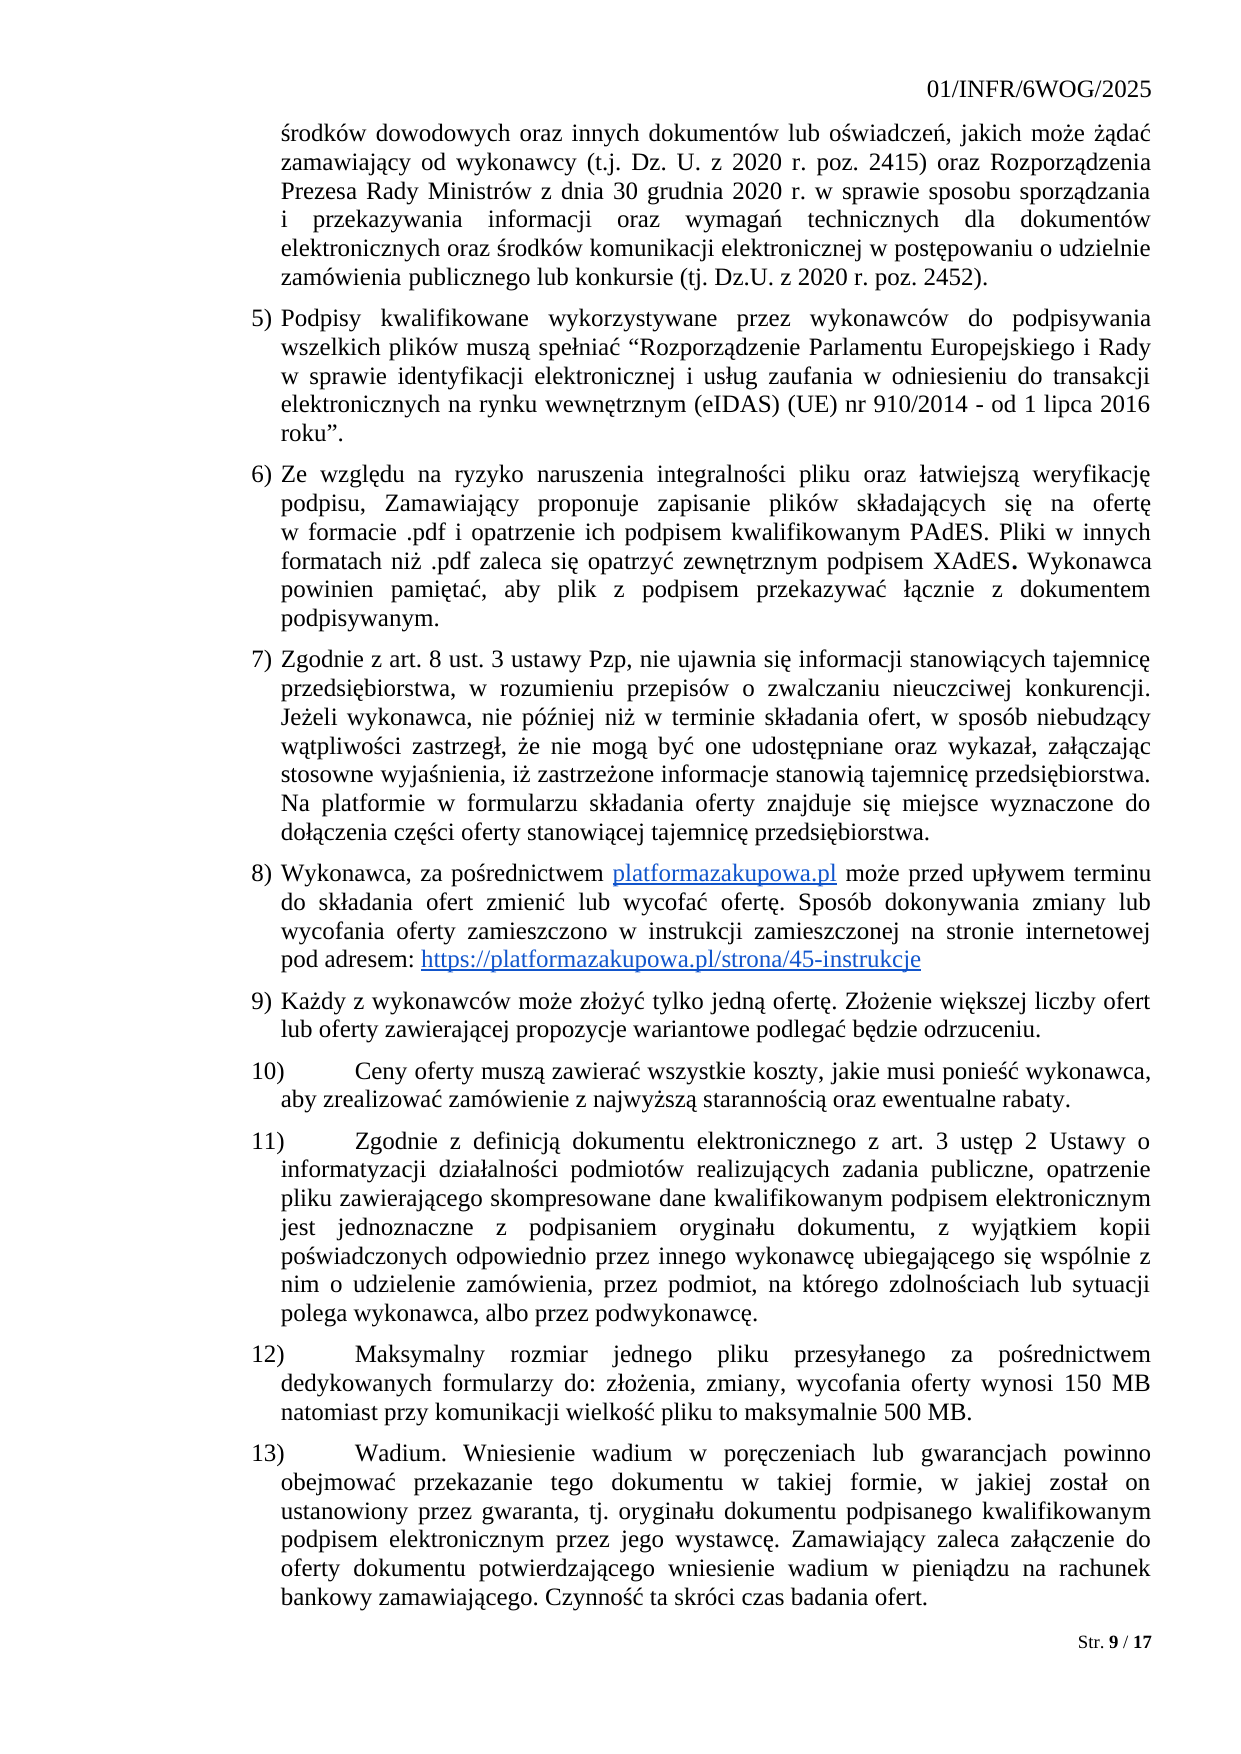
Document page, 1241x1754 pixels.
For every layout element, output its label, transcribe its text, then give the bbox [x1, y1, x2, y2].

list Ze względu na ryzyko naruszenia integralności pliku oraz łatwiejszą weryfikację podpisu, Zamawiający proponuje zapisanie plików składających się na ofertę w formacie .pdf i opatrzenie ich podpisem kwalifikowanym PAdES. Pliki w innych formatach niż .pdf zaleca się opatrzyć zewnętrznym podpisem XAdES. Wykonawca powinien pamiętać, aby plik z podpisem przekazywać łącznie z dokumentem podpisywanym. [251, 459, 1152, 632]
list Wadium. Wniesienie wadium w poręczeniach lub gwarancjach powinno obejmować przekazanie tego dokumentu w takiej formie, w jakiej został on ustanowiony przez gwaranta, tj. oryginału dokumentu podpisanego kwalifikowanym podpisem elektronicznym przez jego wystawcę. Zamawiający zaleca załączenie do oferty dokumentu potwierdzającego wniesienie wadium w pieniądzu na rachunek bankowy zamawiającego. Czynność ta skróci czas badania ofert. [251, 1438, 1152, 1611]
list Wykonawca, za pośrednictwem platformazakupowa.pl może przed upływem terminu do składania ofert zmienić lub wycofać ofertę. Sposób dokonywania zmiany lub wycofania oferty zamieszczono w instrukcji zamieszczonej na stronie internetowej pod adresem: https://platformazakupowa.pl/strona/45-instrukcje [251, 858, 1152, 973]
list Ceny oferty muszą zawierać wszystkie koszty, jakie musi ponieść wykonawca, aby zrealizować zamówienie z najwyższą starannością oraz ewentualne rabaty. [251, 1056, 1152, 1113]
list Podpisy kwalifikowane wykorzystywane przez wykonawców do podpisywania wszelkich plików muszą spełniać “Rozporządzenie Parlamentu Europejskiego i Rady w sprawie identyfikacji elektronicznej i usług zaufania w odniesieniu do transakcji elektronicznych na rynku wewnętrznym (eIDAS) (UE) nr 910/2014 - od 1 lipca 2016 roku”. [251, 303, 1152, 447]
list Zgodnie z definicją dokumentu elektronicznego z art. 3 ustęp 2 Ustawy o informatyzacji działalności podmiotów realizujących zadania publiczne, opatrzenie pliku zawierającego skompresowane dane kwalifikowanym podpisem elektronicznym jest jednoznaczne z podpisaniem oryginału dokumentu, z wyjątkiem kopii poświadczonych odpowiednio przez innego wykonawcę ubiegającego się wspólnie z nim o udzielenie zamówienia, przez podmiot, na którego zdolnościach lub sytuacji polega wykonawca, albo przez podwykonawcę. [251, 1126, 1152, 1327]
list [251, 118, 1152, 291]
list Maksymalny rozmiar jednego pliku przesyłanego za pośrednictwem dedykowanych formularzy do: złożenia, zmiany, wycofania oferty wynosi 150 MB natomiast przy komunikacji wielkość pliku to maksymalnie 500 MB. [251, 1339, 1152, 1426]
list Zgodnie z art. 8 ust. 3 ustawy Pzp, nie ujawnia się informacji stanowiących tajemnicę przedsiębiorstwa, w rozumieniu przepisów o zwalczaniu nieuczciwej konkurencji. Jeżeli wykonawca, nie później niż w terminie składania ofert, w sposób niebudzący wątpliwości zastrzegł, że nie mogą być one udostępniane oraz wykazał, załączając stosowne wyjaśnienia, iż zastrzeżone informacje stanowią tajemnicę przedsiębiorstwa. Na platformie w formularzu składania oferty znajduje się miejsce wyznaczone do dołączenia części oferty stanowiącej tajemnicę przedsiębiorstwa. [251, 644, 1152, 846]
list Każdy z wykonawców może złożyć tylko jedną ofertę. Złożenie większej liczby ofert lub oferty zawierającej propozycje wariantowe podlegać będzie odrzuceniu. [251, 986, 1152, 1043]
